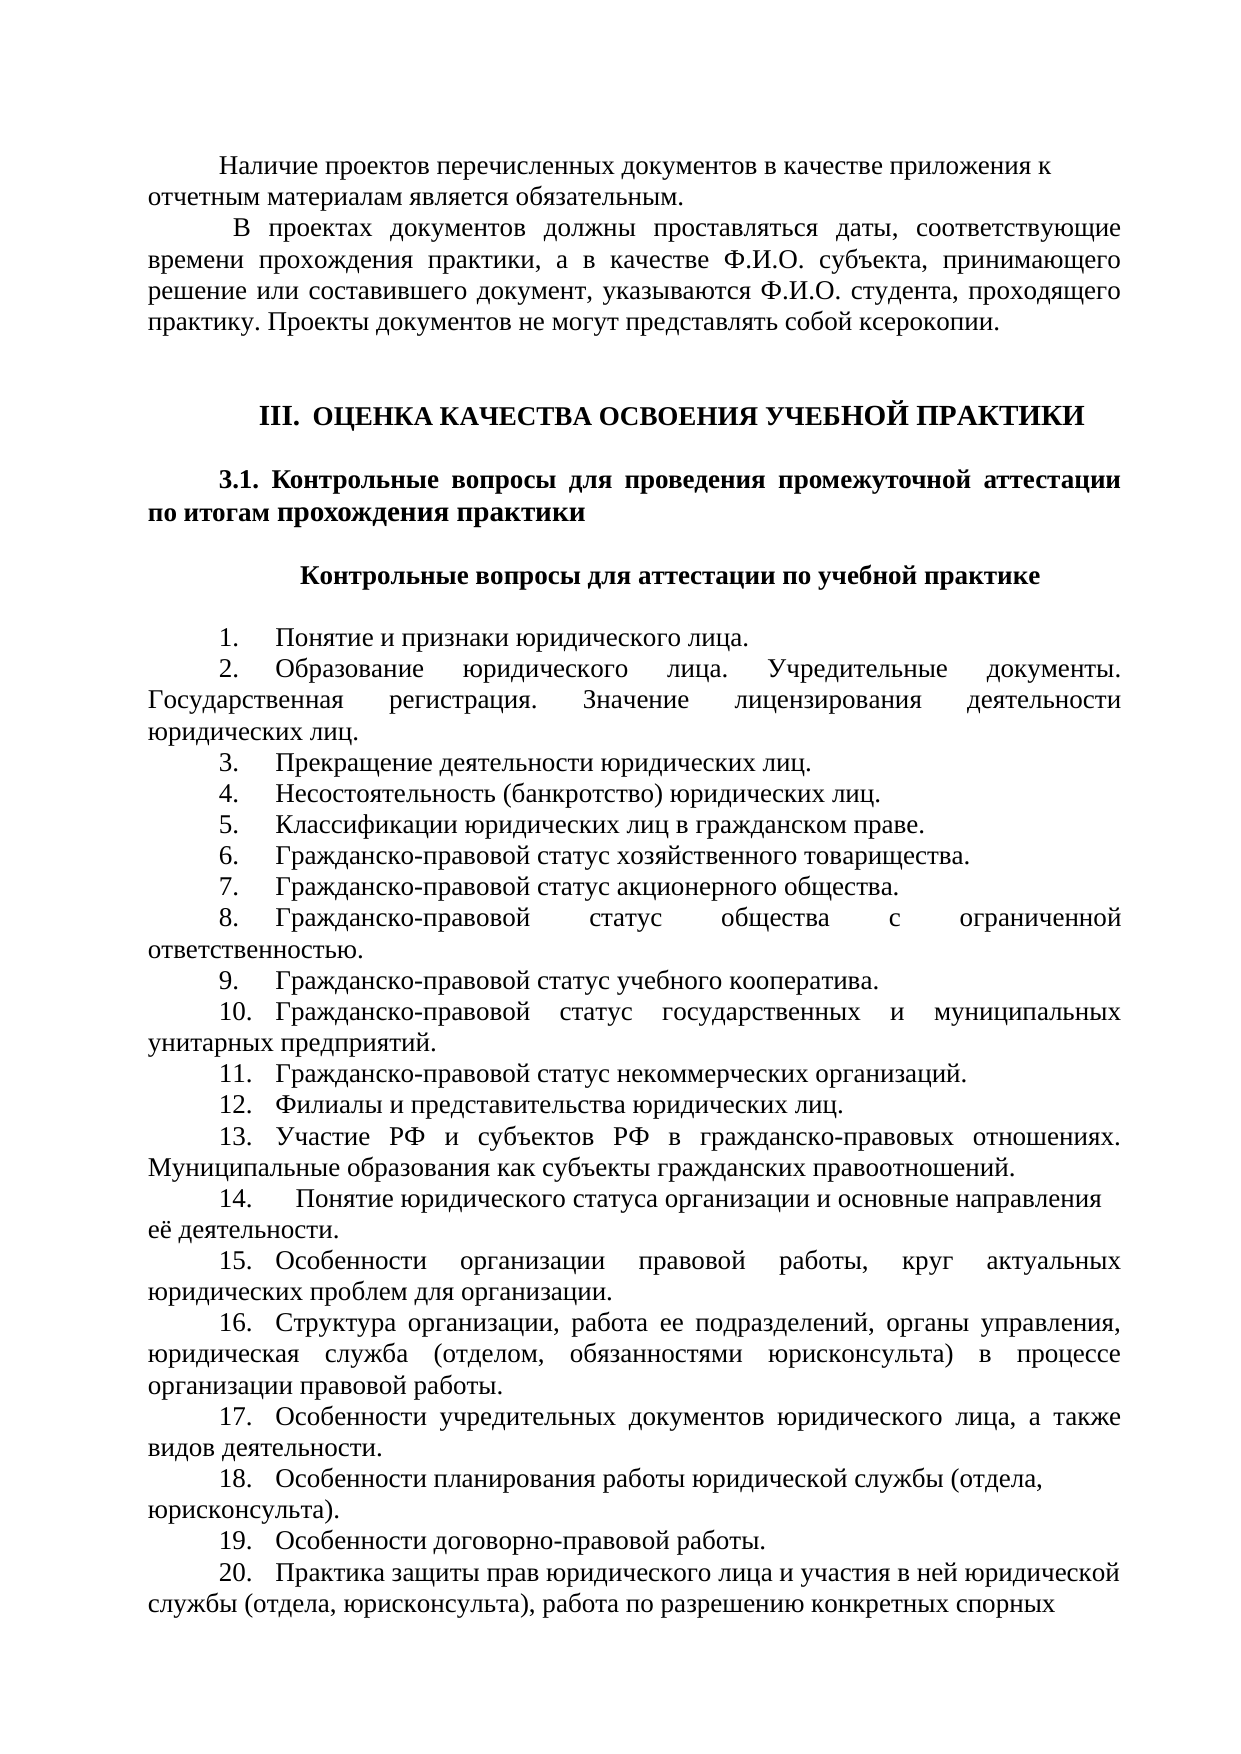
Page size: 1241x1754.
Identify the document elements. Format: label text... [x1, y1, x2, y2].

text Контрольные вопросы для аттестации по учебной практике [148, 559, 1122, 590]
list Гражданско-правовой статус некоммерческих организаций. [148, 1057, 1122, 1088]
list Гражданско-правовой статус хозяйственного товарищества. [148, 839, 1122, 870]
list Гражданско-правовой статус акционерного общества. [148, 870, 1122, 902]
list Несостоятельность (банкротство) юридических лиц. [148, 777, 1122, 808]
list Гражданско-правовой статус учебного кооператива. [148, 964, 1122, 995]
list Понятие юридического статуса организации и основные направления её деятельности. [148, 1182, 1122, 1244]
list Прекращение деятельности юридических лиц. [148, 746, 1122, 777]
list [148, 1556, 1122, 1618]
list Образование юридического лица. Учредительные документы. Государственная регистрация. Значение лицензирования деятельности юридических лиц. [148, 652, 1122, 746]
list Участие РФ и субъектов РФ в гражданско-правовых отношениях. Муниципальные образования как субъекты гражданских правоотношений. [148, 1119, 1122, 1182]
list Наличие проектов перечисленных документов в качестве приложения к отчетным материалам является обязательным. [148, 149, 1122, 212]
list Особенности договорно-правовой работы. [148, 1524, 1122, 1556]
list Понятие и признаки юридического лица. [148, 621, 1122, 652]
list Особенности организации правовой работы, круг актуальных юридических проблем для организации. [148, 1244, 1122, 1306]
list Гражданско-правовой статус общества с ограниченной ответственностью. [148, 902, 1122, 964]
text В проектах документов должны проставляться даты, соответствующие времени прохождения практики, а в качестве Ф.И.О. субъекта, принимающего решение или составившего документ, указываются Ф.И.О. студента, проходящего практику. Проекты документов не могут представлять собой ксерокопии. [148, 212, 1122, 336]
list ОЦЕНКА КАЧЕСТВА ОСВОЕНИЯ УЧЕБНОЙ ПРАКТИКИ [148, 398, 1122, 432]
list 3.1. Контрольные вопросы для проведения промежуточной аттестации по итогам прохождения практики [148, 463, 1122, 528]
list Классификации юридических лиц в гражданском праве. [148, 808, 1122, 839]
list Особенности планирования работы юридической службы (отдела, юрисконсульта). [148, 1462, 1122, 1524]
list Гражданско-правовой статус государственных и муниципальных унитарных предприятий. [148, 995, 1122, 1057]
list Филиалы и представительства юридических лиц. [148, 1088, 1122, 1119]
list Особенности учредительных документов юридического лица, а также видов деятельности. [148, 1400, 1122, 1462]
list Структура организации, работа ее подразделений, органы управления, юридическая служба (отделом, обязанностями юрисконсульта) в процессе организации правовой работы. [148, 1306, 1122, 1400]
